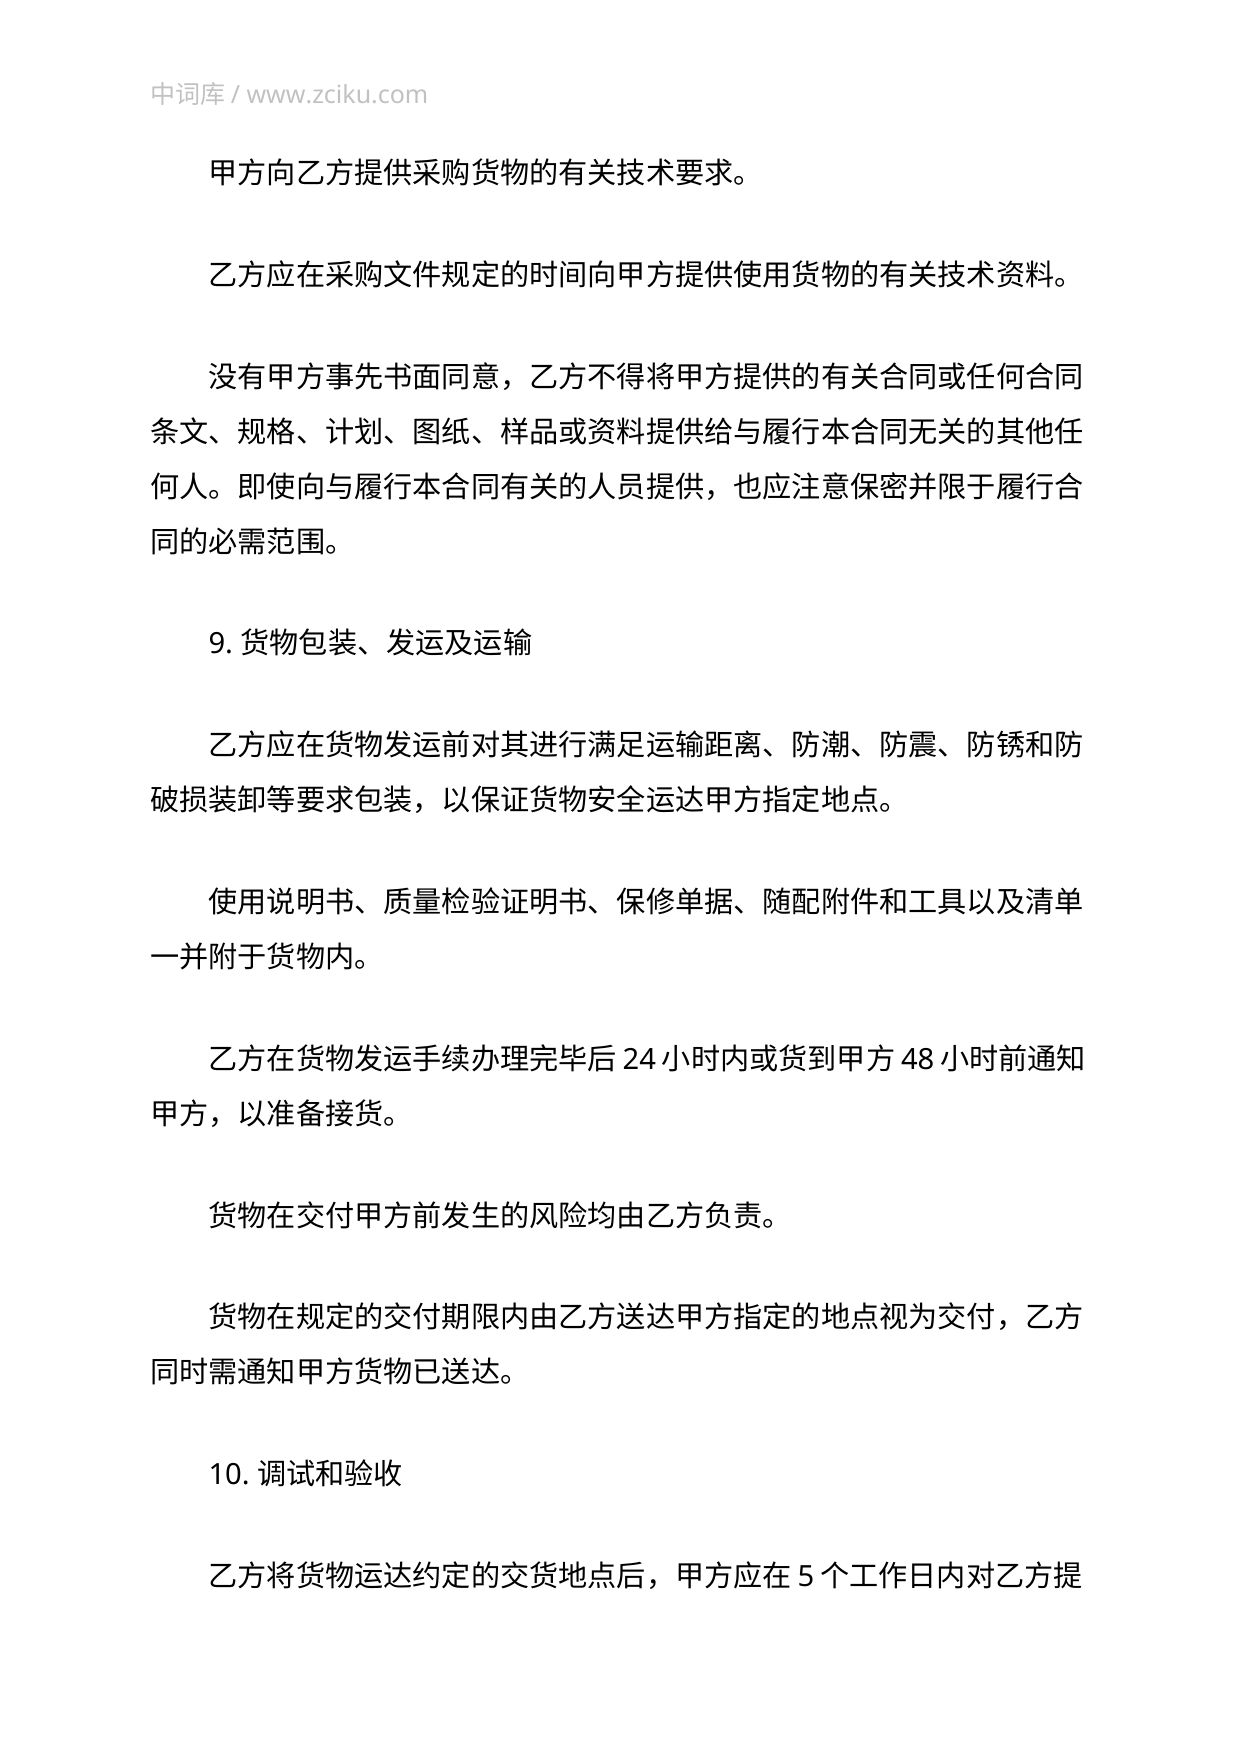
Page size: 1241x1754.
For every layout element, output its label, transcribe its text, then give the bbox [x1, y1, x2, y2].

text 货物在交付甲方前发生的风险均由乙方负责。 [150, 1192, 1090, 1234]
text 甲方向乙方提供采购货物的有关技术要求。 [150, 150, 1090, 192]
text 没有甲方事先书面同意，乙方不得将甲方提供的有关合同或任何合同条文、规格、计划、图纸、样品或资料提供给与履行本合同无关的其他任何人。即使向与履行本合同有关的人员提供，也应注意保密并限于履行合同的必需范围。 [150, 353, 1090, 561]
text 乙方在货物发运手续办理完毕后24小时内或货到甲方48小时前通知甲方，以准备接货。 [150, 1035, 1090, 1133]
text 10. 调试和验收 [150, 1451, 1090, 1493]
text 乙方应在采购文件规定的时间向甲方提供使用货物的有关技术资料。 [150, 252, 1090, 294]
text 乙方应在货物发运前对其进行满足运输距离、防潮、防震、防锈和防破损装卸等要求包装，以保证货物安全运达甲方指定地点。 [150, 722, 1090, 819]
text 9. 货物包装、发运及运输 [150, 620, 1090, 662]
text 使用说明书、质量检验证明书、保修单据、随配附件和工具以及清单一并附于货物内。 [150, 879, 1090, 976]
text 货物在规定的交付期限内由乙方送达甲方指定的地点视为交付，乙方同时需通知甲方货物已送达。 [150, 1294, 1090, 1391]
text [150, 1552, 1090, 1595]
